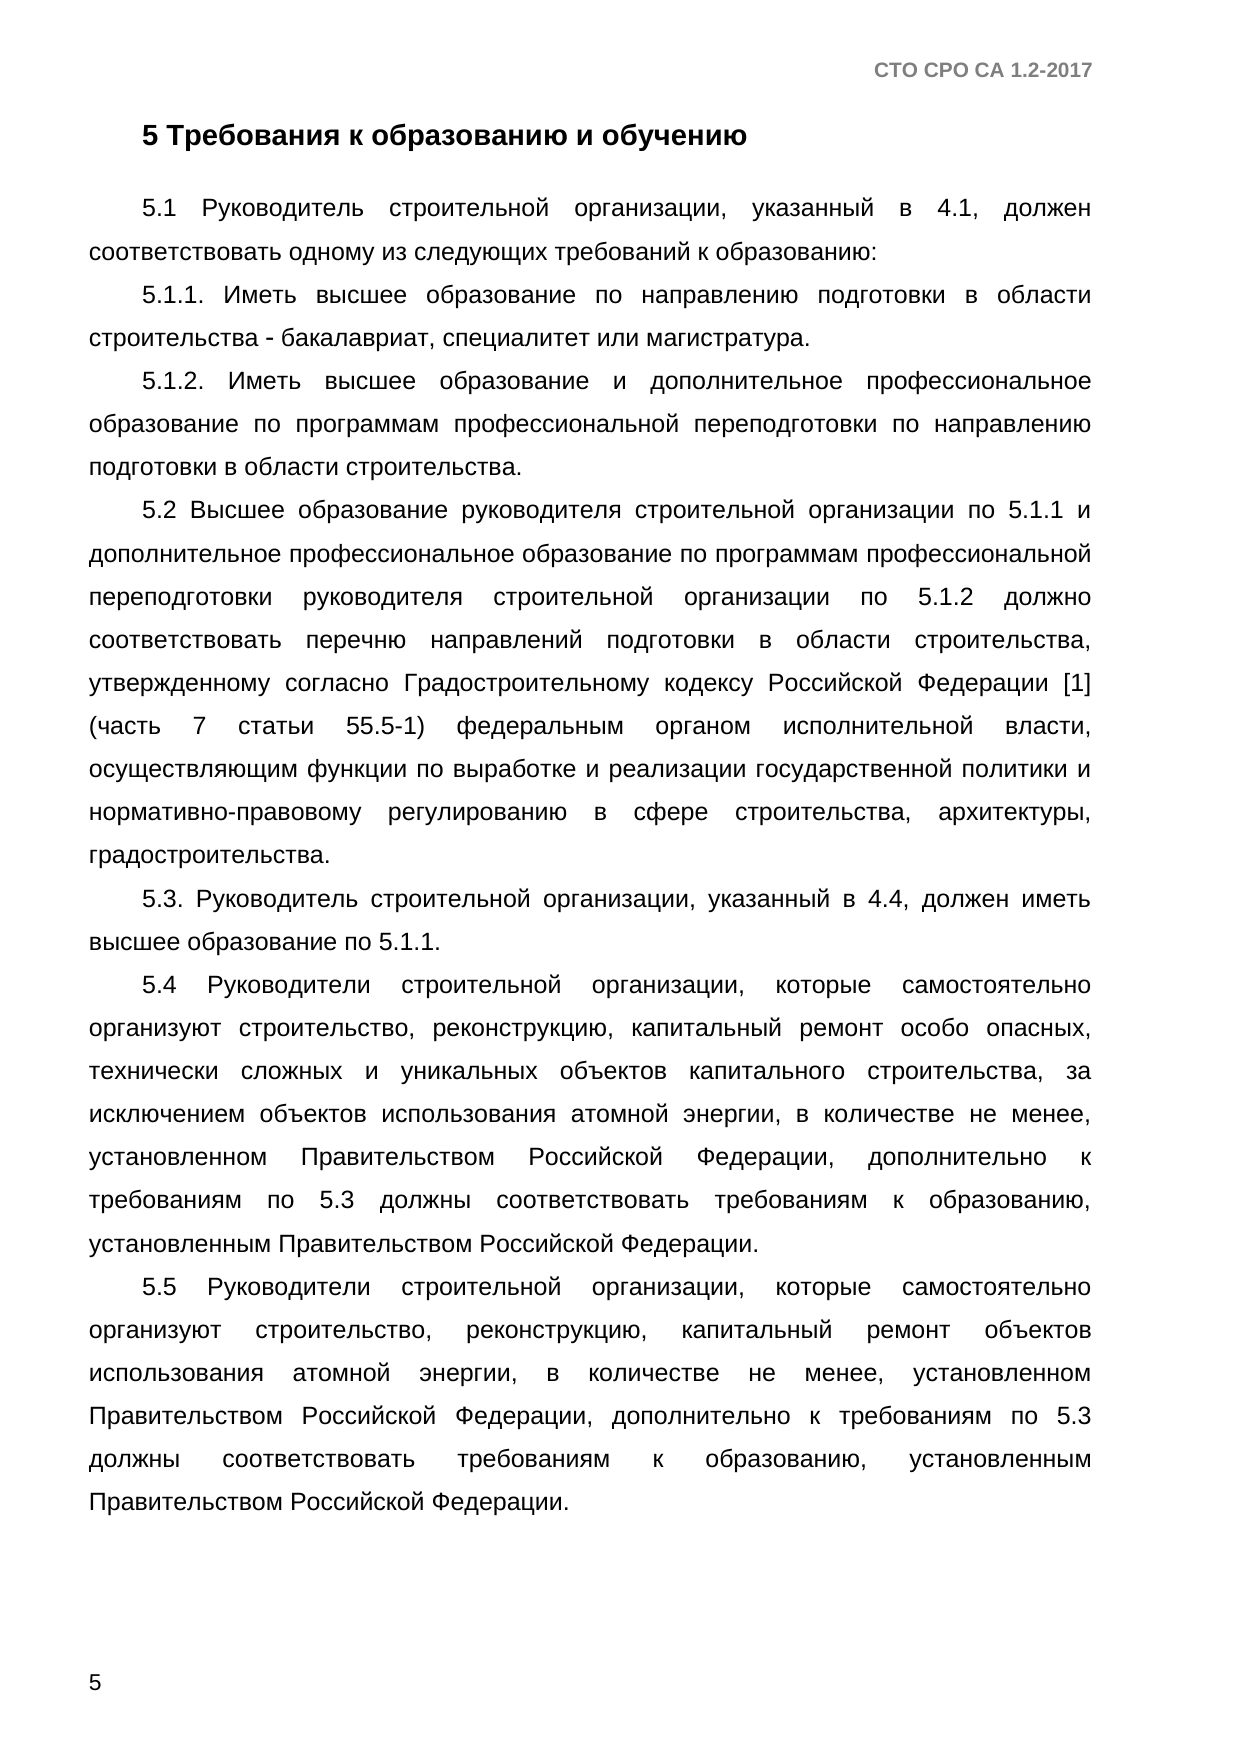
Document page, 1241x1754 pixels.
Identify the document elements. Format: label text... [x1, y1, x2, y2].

text 5.2 Высшее образование руководителя строительной организации по 5.1.1 и дополнительное профессиональное образование по программам профессиональной переподготовки руководителя строительной организации по 5.1.2 должно соответствовать перечню направлений подготовки в области строительства, утвержденному согласно Градостроительному кодексу Российской Федерации [1] (часть 7 статьи 55.5-1) федеральным органом исполнительной власти, осуществляющим функции по выработке и реализации государственной политики и нормативно-правовому регулированию в сфере строительства, архитектуры, градостроительства. [89, 495, 1092, 869]
text 5.5 Руководители строительной организации, которые самостоятельно организуют строительство, реконструкцию, капитальный ремонт объектов использования атомной энергии, в количестве не менее, установленном Правительством Российской Федерации, дополнительно к требованиям по 5.3 должны соответствовать требованиям к образованию, установленным Правительством Российской Федерации. [89, 1272, 1092, 1516]
text 5.1.1. Иметь высшее образование по направлению подготовки в области строительства бакалавриат, специалитет или магистратура. [89, 280, 1092, 352]
text 5.1.2. Иметь высшее образование и дополнительное профессиональное образование по программам профессиональной переподготовки по направлению подготовки в области строительства. [89, 366, 1092, 481]
text 5.1 Руководитель строительной организации, указанный в 4.1, должен соответствовать одному из следующих требований к образованию: [89, 193, 1092, 265]
text 5.4 Руководители строительной организации, которые самостоятельно организуют строительство, реконструкцию, капитальный ремонт особо опасных, технически сложных и уникальных объектов капитального строительства, за исключением объектов использования атомной энергии, в количестве не менее, установленном Правительством Российской Федерации, дополнительно к требованиям по 5.3 должны соответствовать требованиям к образованию, установленным Правительством Российской Федерации. [89, 970, 1092, 1257]
text 5.3. Руководитель строительной организации, указанный в 4.4, должен иметь высшее образование по 5.1.1. [89, 883, 1092, 955]
text 5 Требования к образованию и обучению [89, 118, 1092, 152]
